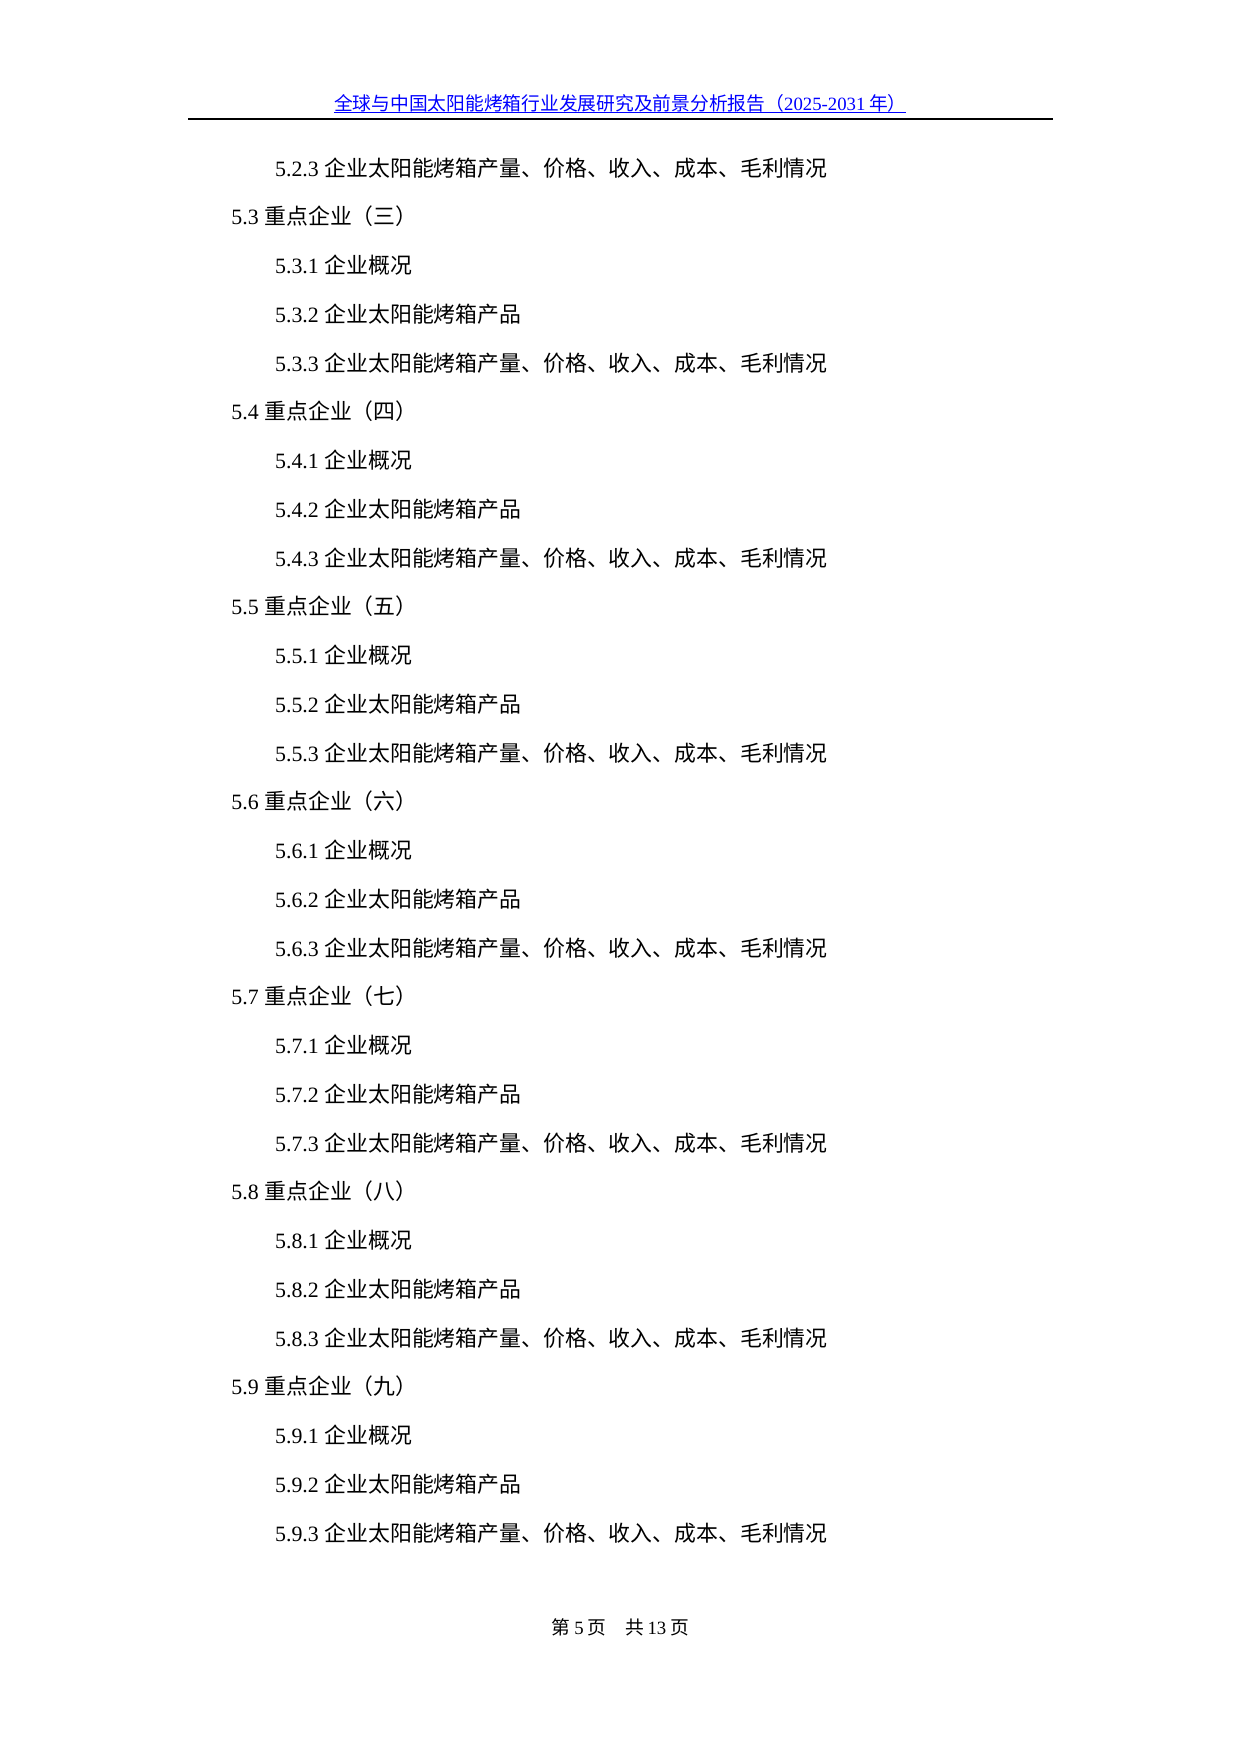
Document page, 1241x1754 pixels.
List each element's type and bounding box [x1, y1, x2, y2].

text [187, 150, 1053, 1548]
